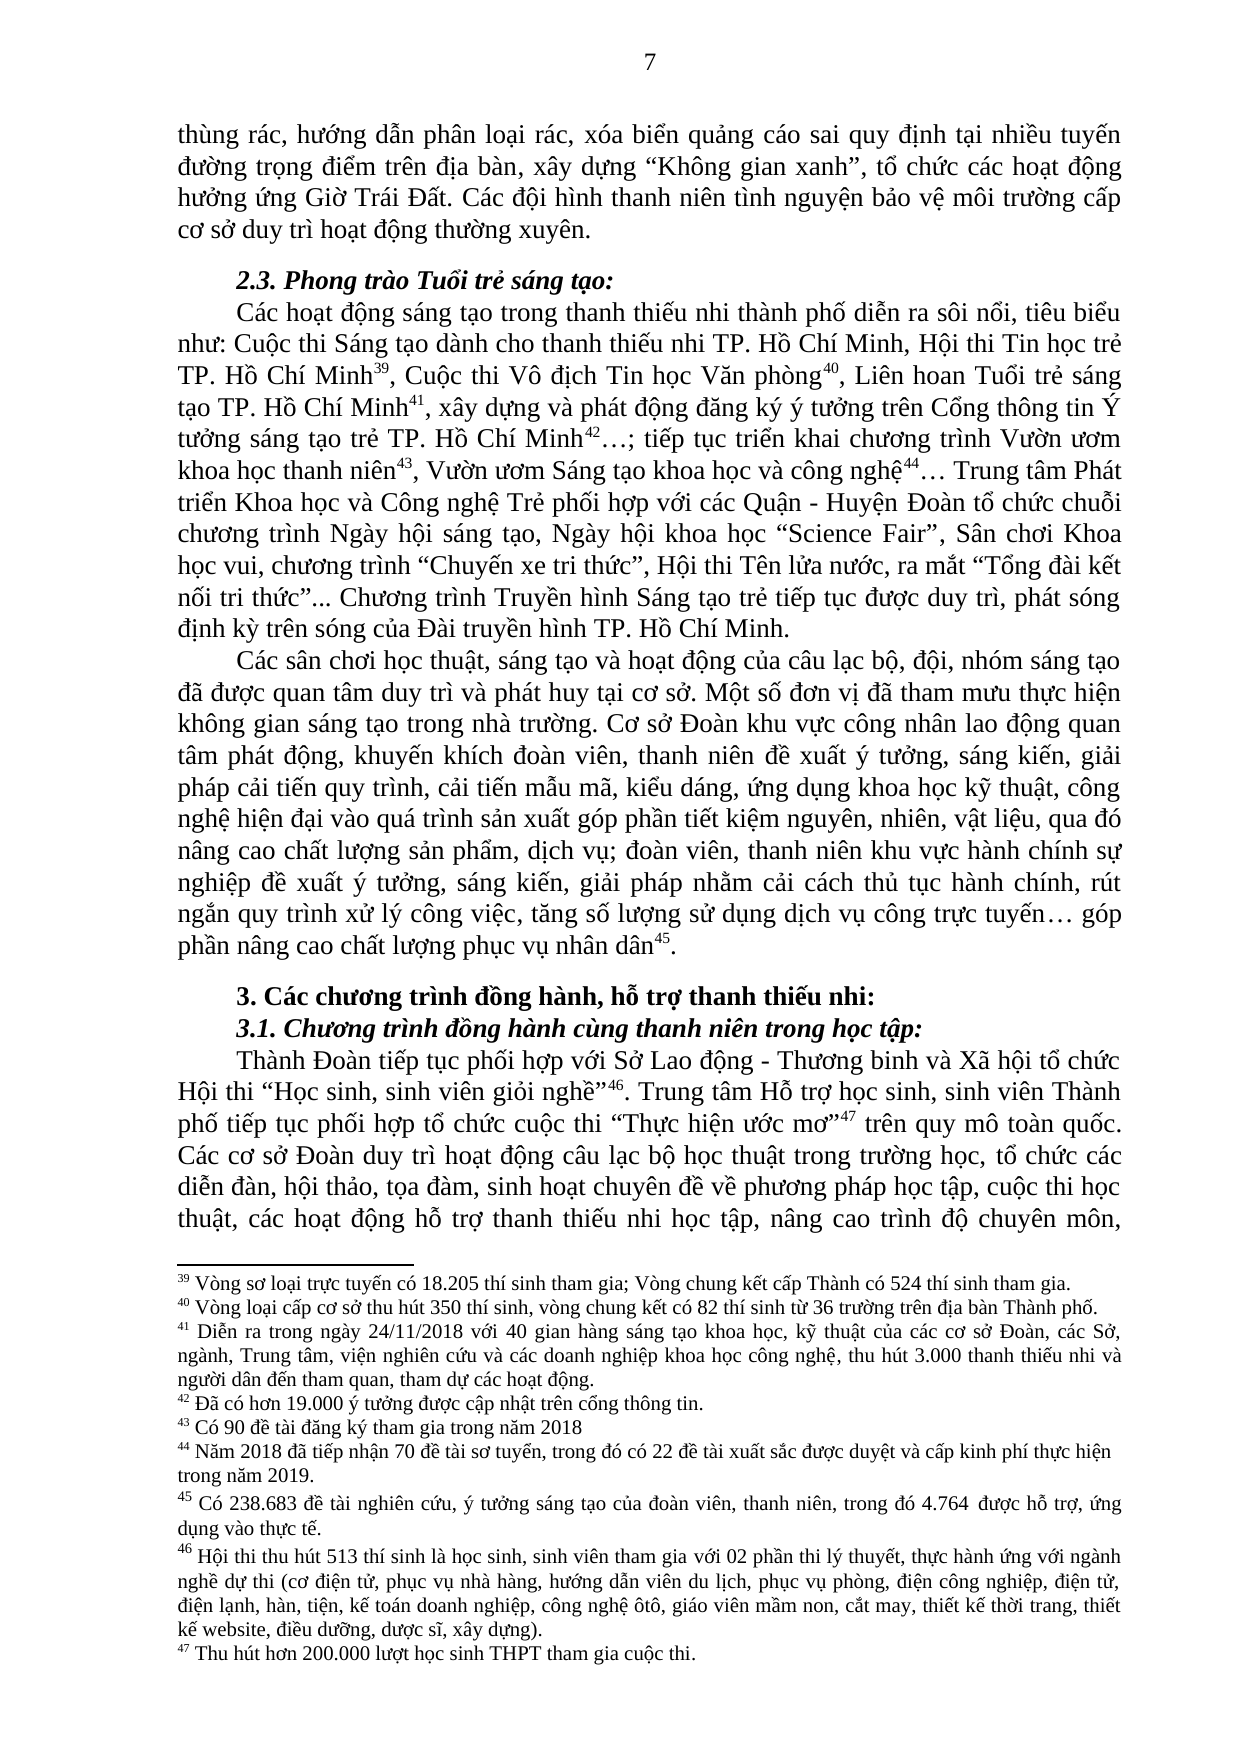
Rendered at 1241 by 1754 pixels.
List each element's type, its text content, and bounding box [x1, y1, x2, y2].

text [177, 1044, 1122, 1233]
text 3.1. Chương trình đồng hành cùng thanh niên trong học tập: [177, 1012, 1122, 1043]
text Các sân chơi học thuật, sáng tạo và hoạt động của câu lạc bộ, đội, nhóm sáng tạo đã được quan tâm duy trì và phát huy tại cơ sở. Một số đơn vị đã tham mưu thực hiện không gian sáng tạo trong nhà trường. Cơ sở Đoàn khu vực công nhân lao động quan tâm phát động, khuyến khích đoàn viên, thanh niên đề xuất ý tưởng, sáng kiến, giải pháp cải tiến quy trình, cải tiến mẫu mã, kiểu dáng, ứng dụng khoa học kỹ thuật, công nghệ hiện đại vào quá trình sản xuất góp phần tiết kiệm nguyên, nhiên, vật liệu, qua đó nâng cao chất lượng sản phẩm, dịch vụ; đoàn viên, thanh niên khu vực hành chính sự nghiệp đề xuất ý tưởng, sáng kiến, giải pháp nhằm cải cách thủ tục hành chính, rút ngắn quy trình xử lý công việc, tăng số lượng sử dụng dịch vụ công trực tuyến… góp phần nâng cao chất lượng phục vụ nhân dân. [177, 644, 1122, 960]
text 3. Các chương trình đồng hành, hỗ trợ thanh thiếu nhi: [177, 980, 1122, 1012]
text 2.3. Phong trào Tuổi trẻ sáng tạo: [177, 264, 1122, 295]
text Các hoạt động sáng tạo trong thanh thiếu nhi thành phố diễn ra sôi nổi, tiêu biểu như: Cuộc thi Sáng tạo dành cho thanh thiếu nhi TP. Hồ Chí Minh, Hội thi Tin học trẻ TP. Hồ Chí Minh, Cuộc thi Vô địch Tin học Văn phòng, Liên hoan Tuổi trẻ sáng tạo TP. Hồ Chí Minh, xây dựng và phát động đăng ký ý tưởng trên Cổng thông tin Ý tưởng sáng tạo trẻ TP. Hồ Chí Minh…; tiếp tục triển khai chương trình Vườn ươm khoa học thanh niên, Vườn ươm Sáng tạo khoa học và công nghệ… Trung tâm Phát triển Khoa học và Công nghệ Trẻ phối hợp với các Quận - Huyện Đoàn tổ chức chuỗi chương trình Ngày hội sáng tạo, Ngày hội khoa học “Science Fair”, Sân chơi Khoa học vui, chương trình “Chuyến xe tri thức”, Hội thi Tên lửa nước, ra mắt “Tổng đài kết nối tri thức”... Chương trình Truyền hình Sáng tạo trẻ tiếp tục được duy trì, phát sóng định kỳ trên sóng của Đài truyền hình TP. Hồ Chí Minh. [177, 296, 1122, 644]
text Các hoạt động xung kích tình nguyện bảo vệ môi trường, thích ứng với biến đổi khí hậu được tập trung thực hiện với trọng tâm là duy trì chương trình “30 phút vì Thành phố xanh - sạch - đẹp” vào mỗi sáng Chủ nhật hàng tuần, tổ chức 06 Ngày Chủ nhật xanh, trồng mới cây xanh, tổ chức các đội hình thanh niên tình nguyện thực hiện khơi thông dòng chảy tại các tuyến kênh, rạch trên địa bàn thành phố, tuyên truyền, vận động người dân trong việc giữ gìn vệ sinh chung, trồng cây tạo mảng xanh tại nơi sinh sống, tổng dọn vệ sinh tại khu dân cư, trường học, công sở, tuyến đường, lắp đặt thùng rác, hướng dẫn phân loại rác, xóa biển quảng cáo sai quy định tại nhiều tuyến đường trọng điểm trên địa bàn, xây dựng “Không gian xanh”, tổ chức các hoạt động hưởng ứng Giờ Trái Đất. Các đội hình thanh niên tình nguyện bảo vệ môi trường cấp cơ sở duy trì hoạt động thường xuyên. [177, 118, 1122, 244]
